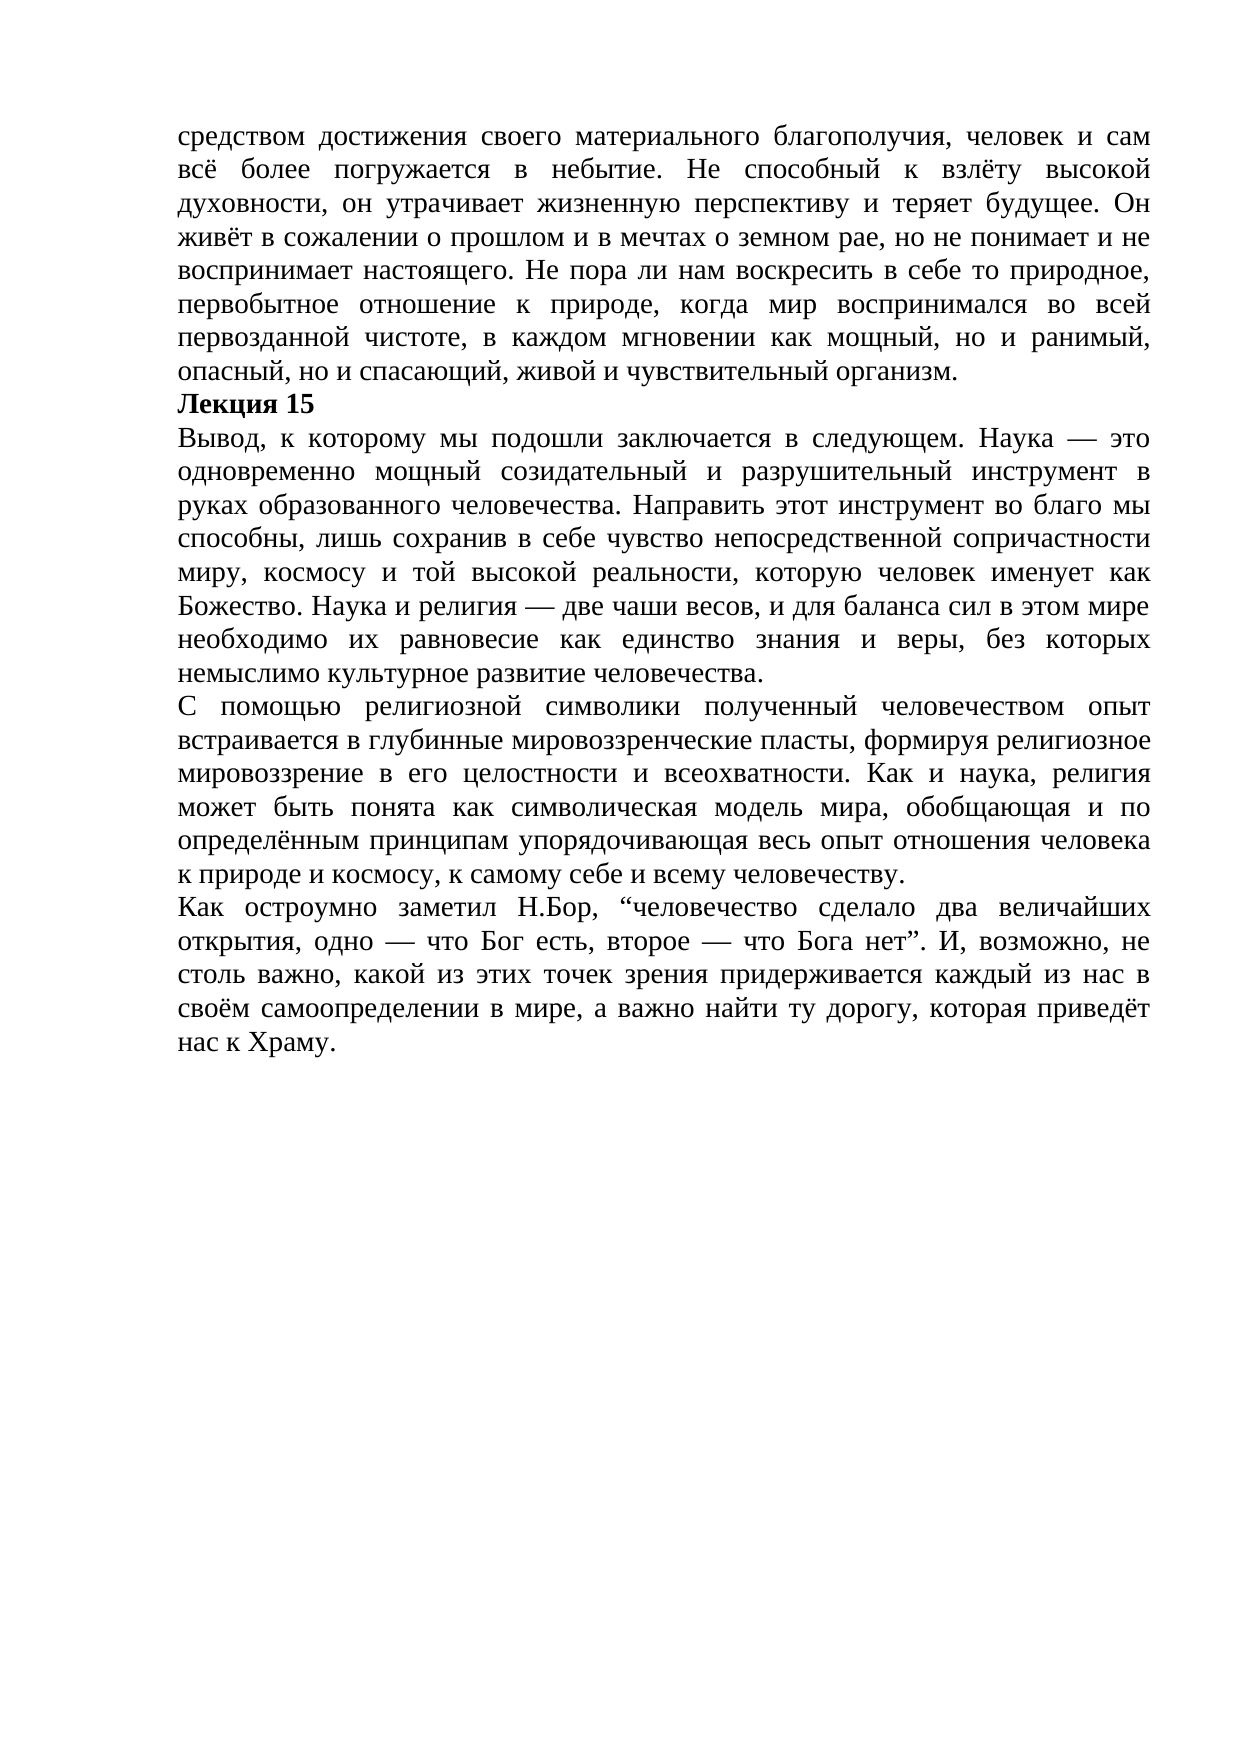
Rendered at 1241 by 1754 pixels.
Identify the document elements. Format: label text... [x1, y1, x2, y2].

text С помощью религиозной символики полученный человечеством опыт встраивается в глубинные мировоззренческие пласты, формируя религиозное мировоззрение в его целостности и всеохватности. Как и наука, религия может быть понята как символическая модель мира, обобщающая и по определённым принципам упорядочивающая весь опыт отношения человека к природе и космосу, к самому себе и всему человечеству. [177, 688, 1152, 889]
text Лекция 15 [177, 386, 1152, 420]
text Вывод, к которому мы подошли заключается в следующем. Наука — это одновременно мощный созидательный и разрушительный инструмент в руках образованного человечества. Направить этот инструмент во благо мы способны, лишь сохранив в себе чувство непосредственной сопричастности миру, космосу и той высокой реальности, которую человек именует как Божество. Наука и религия — две чаши весов, и для баланса сил в этом мире необходимо их равновесие как единство знания и веры, без которых немыслимо культурное развитие человечества. [177, 420, 1152, 688]
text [177, 118, 1152, 386]
text Как остроумно заметил Н.Бор, “человечество сделало два величайших открытия, одно — что Бог есть, второе — что Бога нет”. И, возможно, не столь важно, какой из этих точек зрения придерживается каждый из нас в своём самоопределении в мире, а важно найти ту дорогу, которая приведёт нас к Храму. [177, 889, 1152, 1057]
